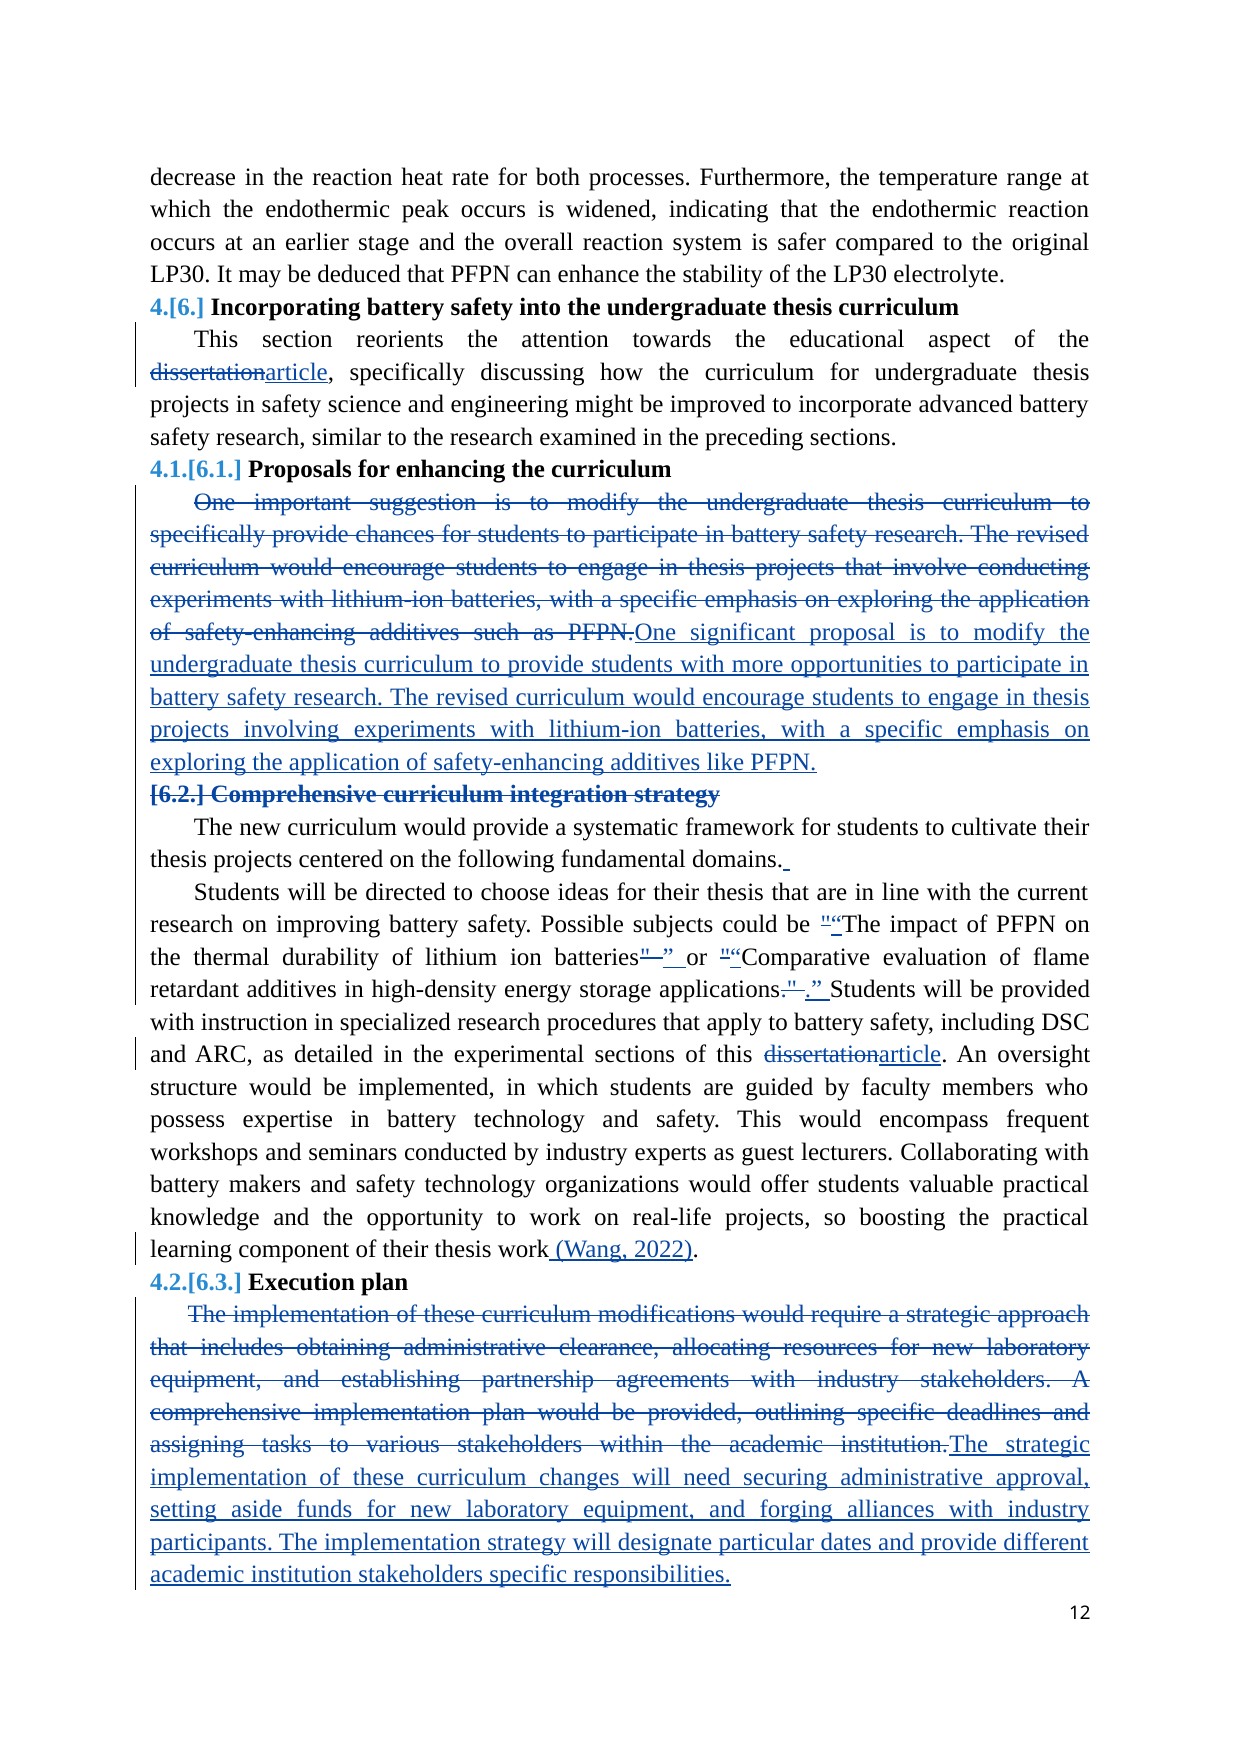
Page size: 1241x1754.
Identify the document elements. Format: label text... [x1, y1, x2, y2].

list Incorporating battery safety into the undergraduate thesis curriculum [150, 290, 1090, 322]
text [150, 160, 1090, 290]
list Execution plan [150, 1265, 1090, 1297]
text Students will be directed to choose ideas for their thesis that are in line with the current research on improving battery safety. Possible subjects could be The impact of PFPN on the thermal durability of lithium ion batteriesor Comparative evaluation of flame retardant additives in high-density energy storage applicationsStudents will be provided with instruction in specialized research procedures that apply to battery safety, including DSC and ARC, as detailed in the experimental sections of this . An oversight structure would be implemented, in which students are guided by faculty members who possess expertise in battery technology and safety. This would encompass frequent workshops and seminars conducted by industry experts as guest lecturers. Collaborating with battery makers and safety technology organizations would offer students valuable practical knowledge and the opportunity to work on real-life projects, so boosting the practical learning component of their thesis work. [150, 875, 1090, 1265]
text This section reorients the attention towards the educational aspect of the , specifically discussing how the curriculum for undergraduate thesis projects in safety science and engineering might be improved to incorporate advanced battery safety research, similar to the research examined in the preceding sections. [150, 322, 1090, 452]
text The new curriculum would provide a systematic framework for students to cultivate their thesis projects centered on the following fundamental domains. [150, 810, 1090, 875]
list Proposals for enhancing the curriculum [150, 452, 1090, 485]
